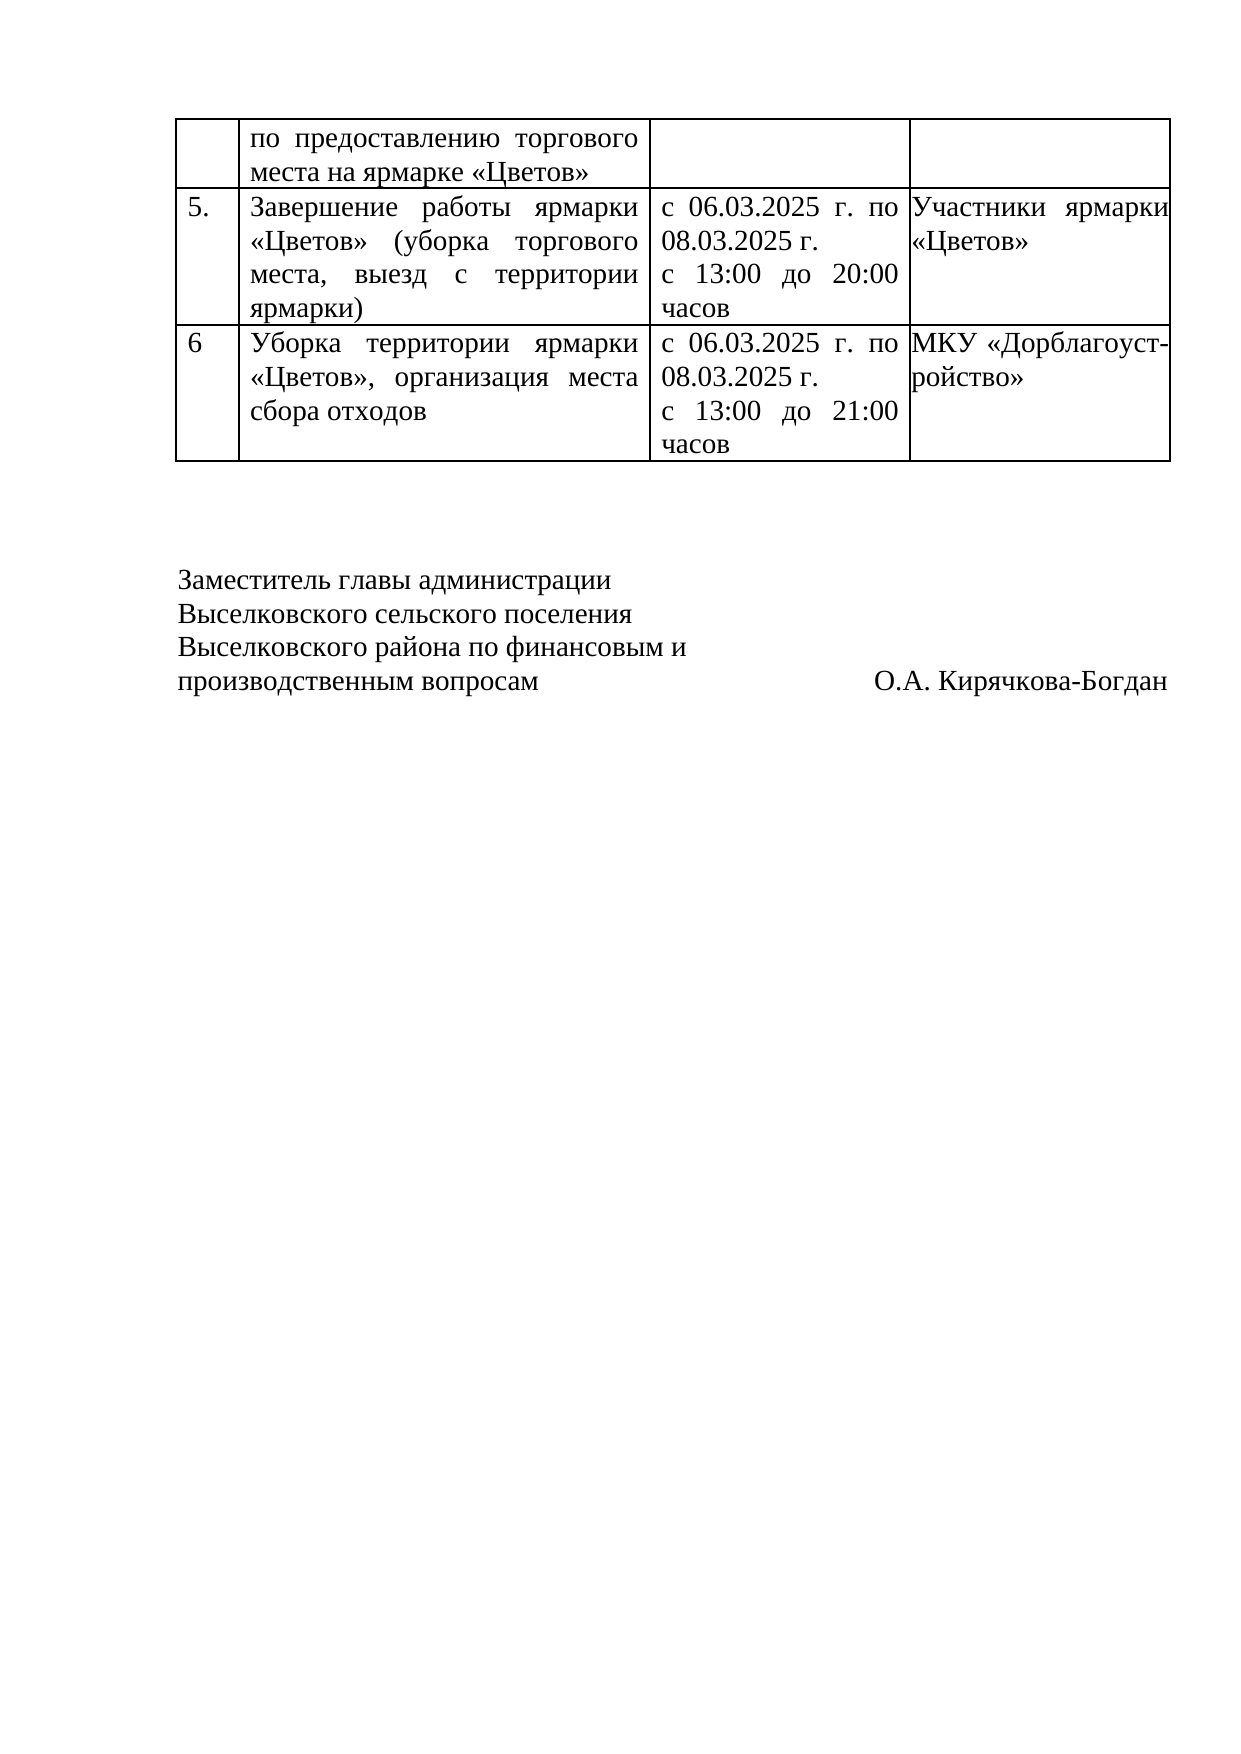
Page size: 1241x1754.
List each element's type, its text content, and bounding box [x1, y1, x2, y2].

text производственным вопросам О.А. Кирячкова-Богдан [177, 663, 1181, 697]
table_cell с 06.03.2025 г. по 08.03.2025 г. с 13:00 до 20:00 часов [651, 189, 909, 323]
table_cell Участники ярмарки «Цветов» [911, 189, 1169, 323]
table_cell МКУ «Дорблагоуст-ройство» [911, 326, 1169, 460]
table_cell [240, 120, 649, 187]
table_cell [651, 120, 909, 187]
table_cell 5. [177, 189, 238, 323]
table_cell 6 [177, 326, 238, 460]
text Выселковского сельского поселения [177, 596, 1181, 629]
text Заместитель главы администрации [177, 562, 1181, 596]
table_cell Завершение работы ярмарки «Цветов» (уборка торгового места, выезд с территории ярмарки) [240, 189, 649, 323]
text Выселковского района по финансовым и [177, 629, 1181, 663]
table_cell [911, 120, 1169, 187]
table_cell 4. [177, 120, 238, 187]
table_cell Уборка территории ярмарки «Цветов», организация места сбора отходов [240, 326, 649, 460]
table_cell с 06.03.2025 г. по 08.03.2025 г. с 13:00 до 21:00 часов [651, 326, 909, 460]
